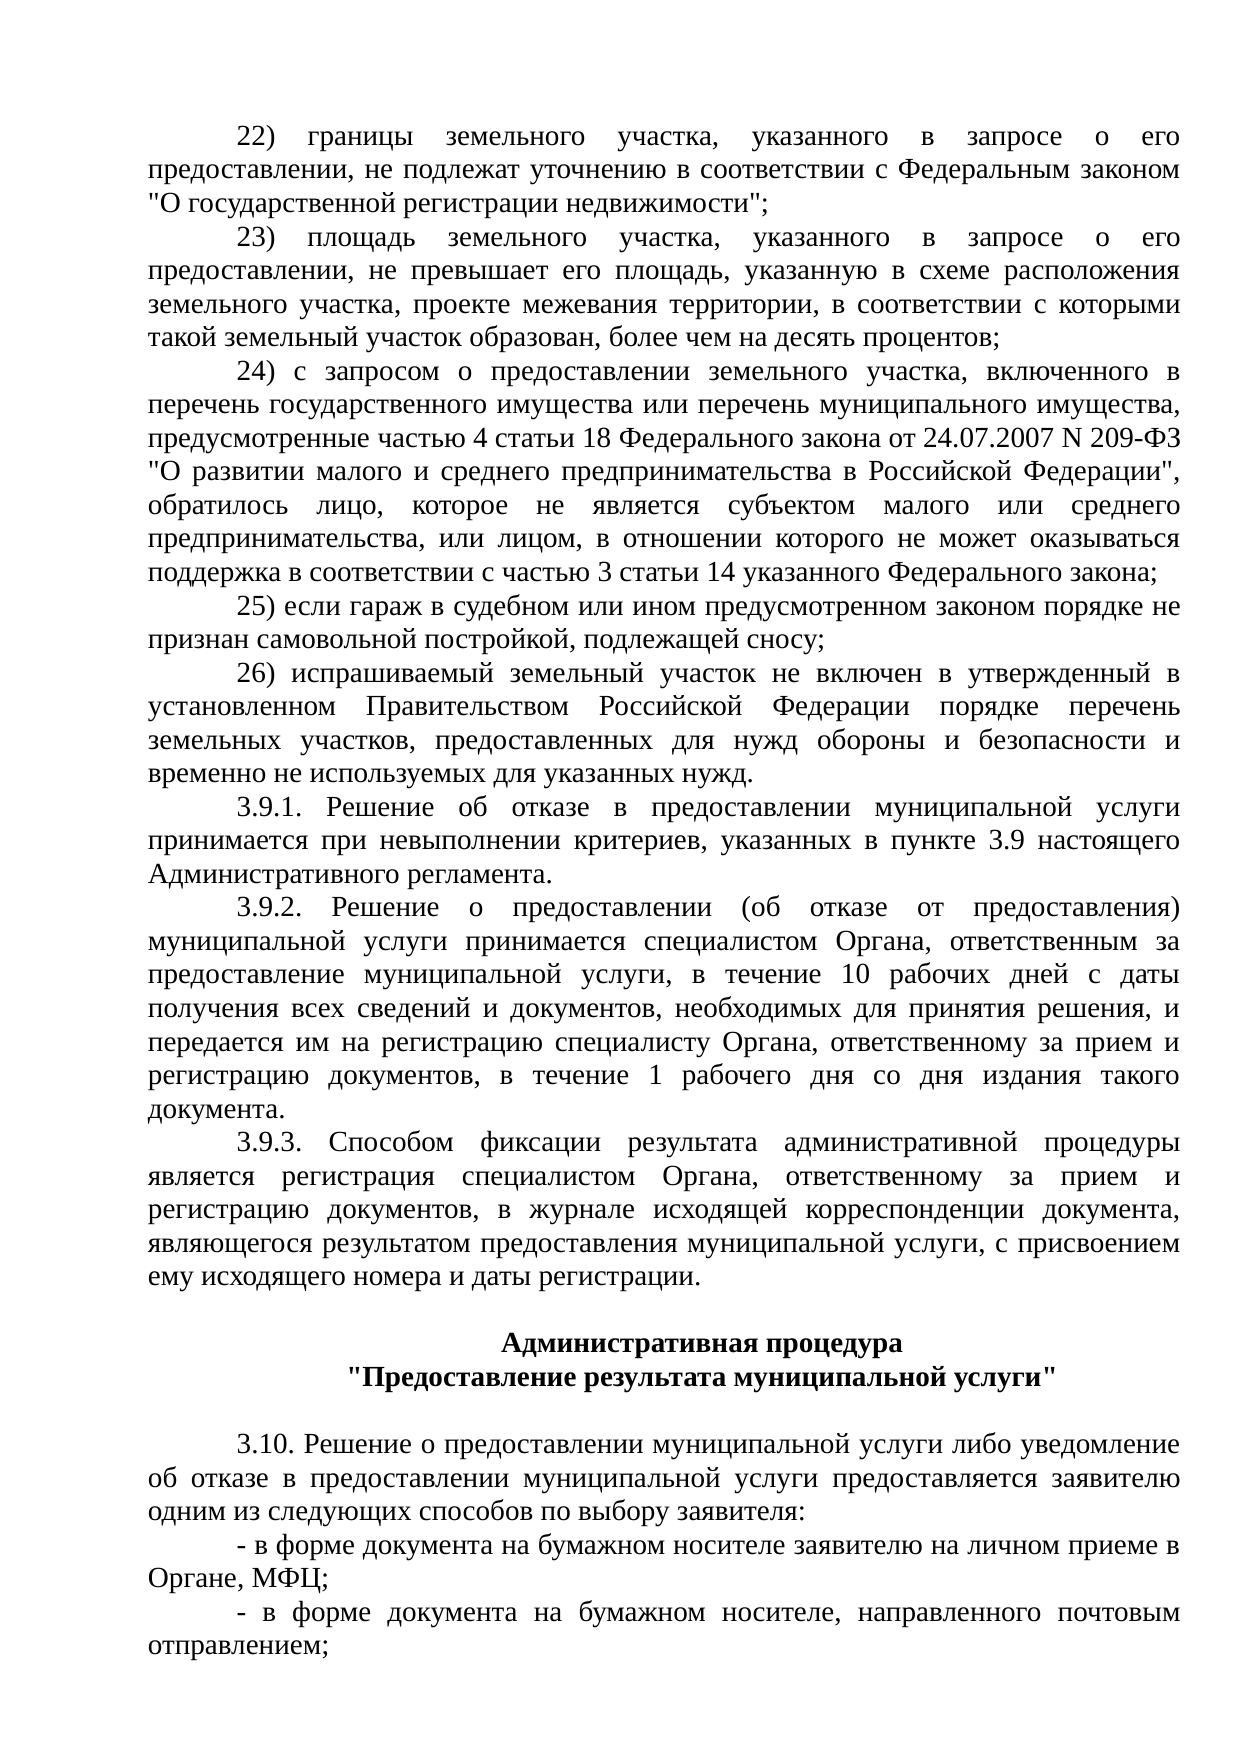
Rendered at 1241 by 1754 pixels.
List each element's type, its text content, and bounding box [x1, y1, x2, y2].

text 3.9.3. Способом фиксации результата административной процедуры является регистрация специалистом Органа, ответственному за прием и регистрацию документов, в журнале исходящей корреспонденции документа, являющегося результатом предоставления муниципальной услуги, с присвоением ему исходящего номера и даты регистрации. [148, 1124, 1181, 1292]
text Административная процедура [148, 1326, 1181, 1359]
text - в форме документа на бумажном носителе заявителю на личном приеме в Органе, МФЦ; [148, 1527, 1181, 1594]
text 24) с запросом о предоставлении земельного участка, включенного в перечень государственного имущества или перечень муниципального имущества, предусмотренные частью 4 статьи 18 Федерального закона от 24.07.2007 N 209-ФЗ "О развитии малого и среднего предпринимательства в Российской Федерации", обратилось лицо, которое не является субъектом малого или среднего предпринимательства, или лицом, в отношении которого не может оказываться поддержка в соответствии с частью 3 статьи 14 указанного Федерального закона; [148, 353, 1181, 588]
text 3.10. Решение о предоставлении муниципальной услуги либо уведомление об отказе в предоставлении муниципальной услуги предоставляется заявителю одним из следующих способов по выбору заявителя: [148, 1426, 1181, 1527]
text 26) испрашиваемый земельный участок не включен в утвержденный в установленном Правительством Российской Федерации порядке перечень земельных участков, предоставленных для нужд обороны и безопасности и временно не используемых для указанных нужд. [148, 655, 1181, 789]
text 22) границы земельного участка, указанного в запросе о его предоставлении, не подлежат уточнению в соответствии с Федеральным законом "О государственной регистрации недвижимости"; [148, 118, 1181, 219]
text "Предоставление результата муниципальной услуги" [148, 1359, 1181, 1393]
text 25) если гараж в судебном или ином предусмотренном законом порядке не признан самовольной постройкой, подлежащей сносу; [148, 588, 1181, 655]
text 3.9.2. Решение о предоставлении (об отказе от предоставления) муниципальной услуги принимается специалистом Органа, ответственным за предоставление муниципальной услуги, в течение 10 рабочих дней с даты получения всех сведений и документов, необходимых для принятия решения, и передается им на регистрацию специалисту Органа, ответственному за прием и регистрацию документов, в течение 1 рабочего дня со дня издания такого документа. [148, 889, 1181, 1124]
text 3.9.1. Решение об отказе в предоставлении муниципальной услуги принимается при невыполнении критериев, указанных в пункте 3.9 настоящего Административного регламента. [148, 789, 1181, 889]
text 23) площадь земельного участка, указанного в запросе о его предоставлении, не превышает его площадь, указанную в схеме расположения земельного участка, проекте межевания территории, в соответствии с которыми такой земельный участок образован, более чем на десять процентов; [148, 219, 1181, 353]
text - в форме документа на бумажном носителе, направленного почтовым отправлением; [148, 1594, 1181, 1661]
